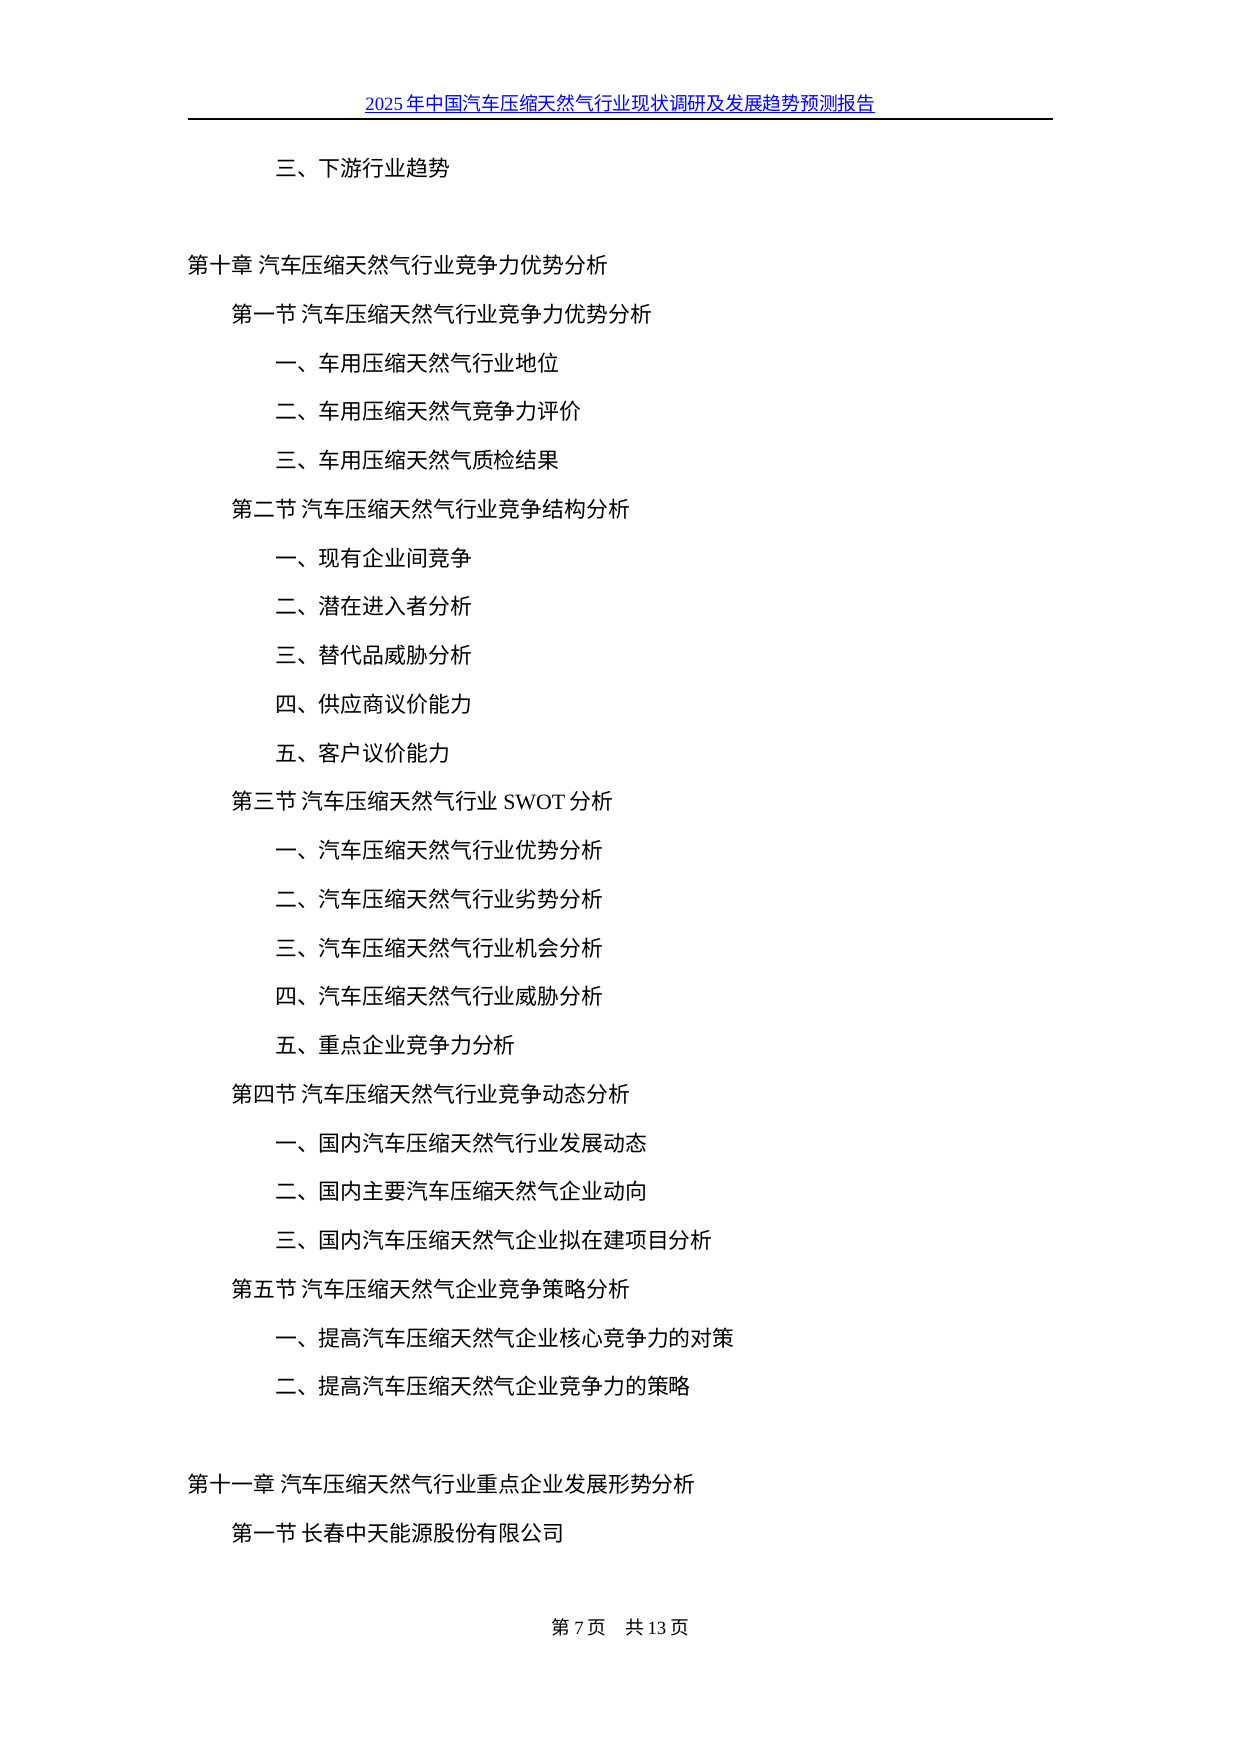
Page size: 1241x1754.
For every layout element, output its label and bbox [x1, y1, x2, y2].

text [187, 150, 1053, 1548]
